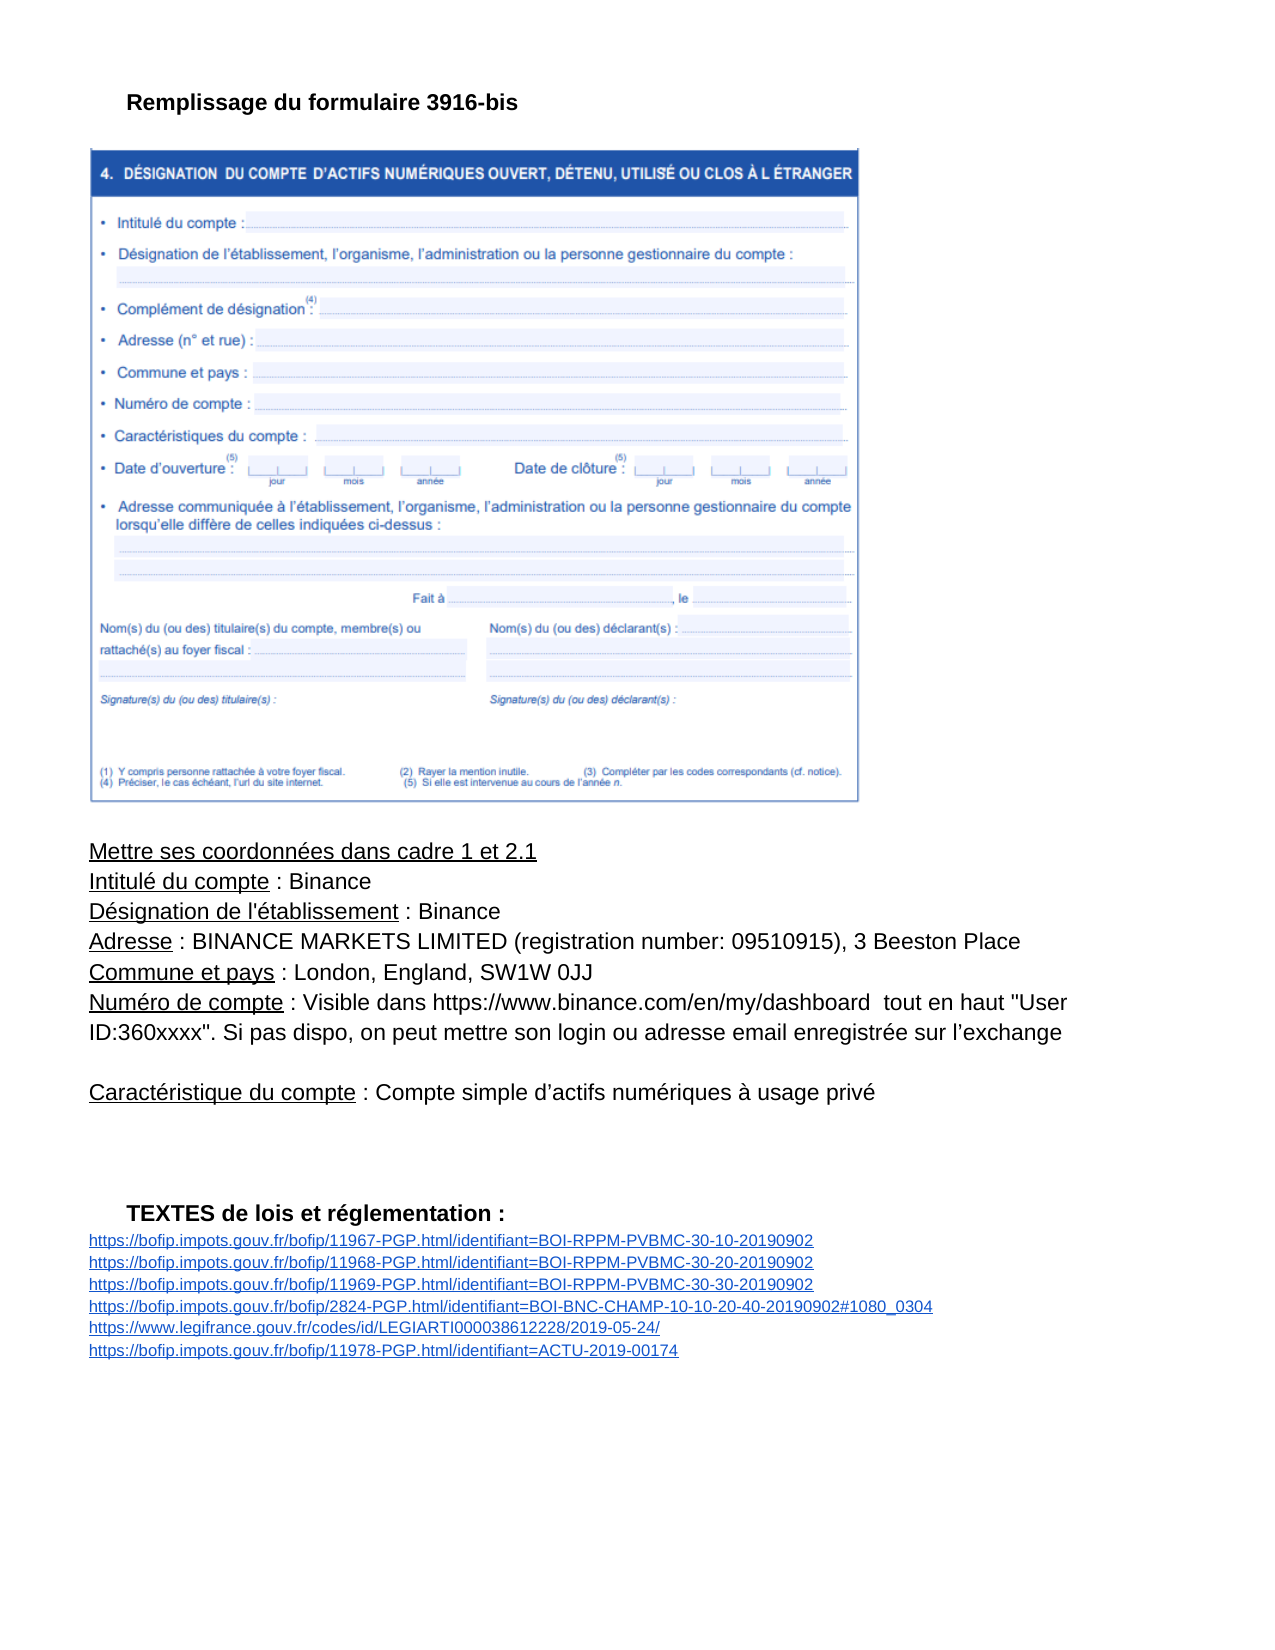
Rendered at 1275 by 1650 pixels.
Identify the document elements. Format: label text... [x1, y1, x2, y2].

subtitle Remplissage du formulaire 3916-bis [126, 88, 1186, 115]
subtitle TEXTES de lois et réglementation : [126, 1200, 1186, 1227]
text Mettre ses coordonnées dans cadre 1 et 2.1 [88, 838, 1186, 864]
text Intitulé du compte : Binance [88, 868, 1186, 894]
picture [88, 148, 862, 804]
text https://bofip.impots.gouv.fr/bofip/11978-PGP.html/identifiant=ACTU-2019-00174 [88, 1340, 1186, 1359]
text Adresse : BINANCE MARKETS LIMITED (registration number: 09510915), 3 Beeston Place [88, 928, 1186, 955]
text Commune et pays : London, England, SW1W 0JJ [88, 958, 1186, 985]
text Caractéristique du compte : Compte simple d’actifs numériques à usage privé [88, 1079, 1186, 1106]
text https://bofip.impots.gouv.fr/bofip/11968-PGP.html/identifiant=BOI-RPPM-PVBMC-30-20-20190902 [88, 1252, 1186, 1272]
text Désignation de l'établissement : Binance [88, 898, 1186, 924]
text Numéro de compte : Visible dans https://www.binance.com/en/my/dashboard tout en haut "User ID:360xxxx". Si pas dispo, on peut mettre son login ou adresse email enregistrée sur l’exchange [88, 989, 1186, 1045]
text https://bofip.impots.gouv.fr/bofip/2824-PGP.html/identifiant=BOI-BNC-CHAMP-10-10-20-40-20190902#1080_0304 [88, 1296, 1186, 1316]
text https://www.legifrance.gouv.fr/codes/id/LEGIARTI000038612228/2019-05-24/ [88, 1318, 1186, 1337]
text https://bofip.impots.gouv.fr/bofip/11967-PGP.html/identifiant=BOI-RPPM-PVBMC-30-10-20190902 [88, 1230, 1186, 1249]
text https://bofip.impots.gouv.fr/bofip/11969-PGP.html/identifiant=BOI-RPPM-PVBMC-30-30-20190902 [88, 1274, 1186, 1293]
